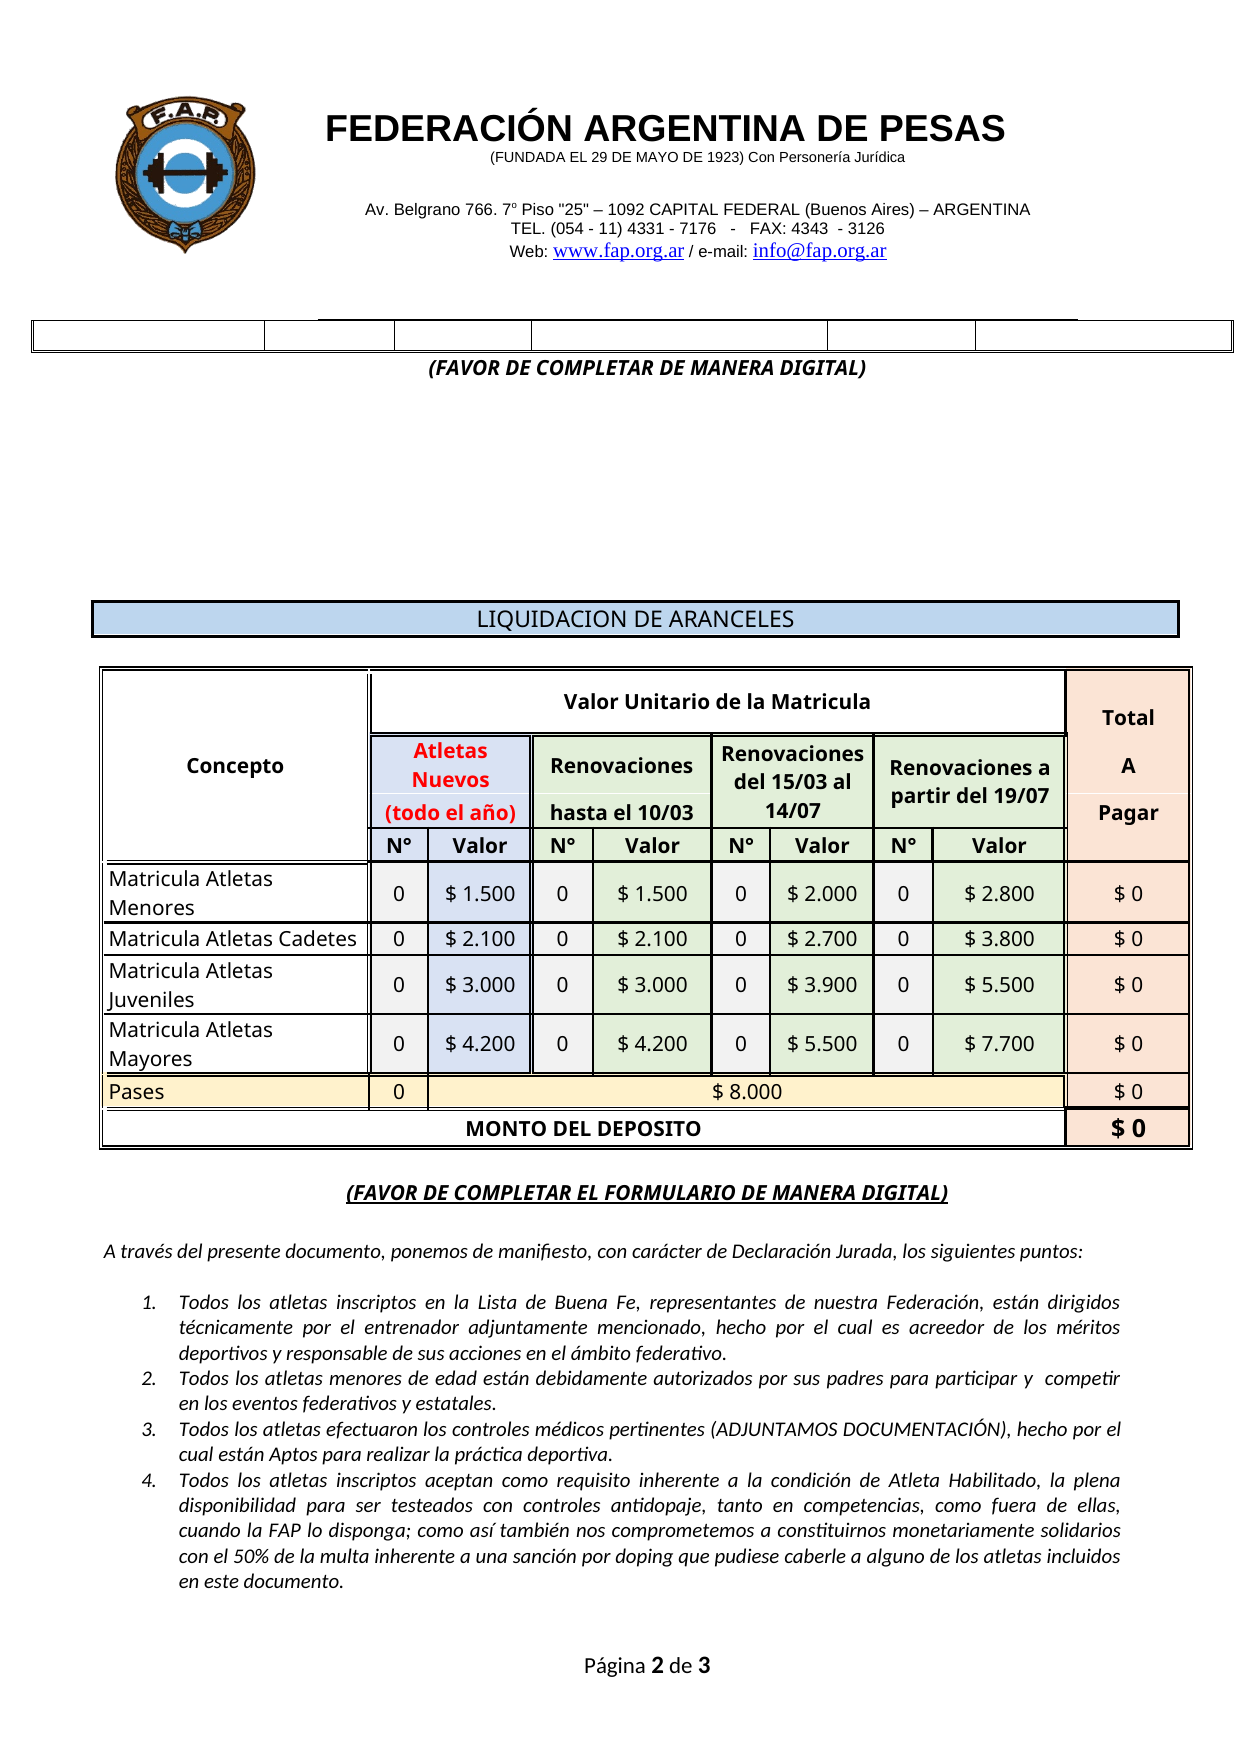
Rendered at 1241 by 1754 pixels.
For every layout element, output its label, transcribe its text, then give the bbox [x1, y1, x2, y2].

table_cell Valor [934, 829, 1063, 860]
table_cell $ 5.500 [934, 956, 1063, 1013]
picture [42, 70, 296, 282]
table_cell $ 5.500 [771, 1015, 872, 1072]
table_cell 0 [534, 924, 592, 954]
table_cell MONTO DEL DEPOSITO [101, 1106, 1064, 1145]
table_cell 0 [713, 924, 769, 954]
table_cell $ 7.700 [934, 1015, 1063, 1072]
table_cell N° [372, 829, 427, 860]
table_cell Pagar [1068, 794, 1188, 827]
table_cell $ 0 [1068, 956, 1188, 1013]
table_cell 0 [875, 924, 932, 954]
text (FAVOR DE COMPLETAR DE MANERA DIGITAL) [103, 353, 1191, 381]
table_cell Matricula Atletas Menores [101, 860, 367, 921]
table_cell 0 [875, 863, 932, 921]
table_cell 0 [534, 1015, 592, 1072]
list Todos los atletas menores de edad están debidamente autorizados por sus padres para participar y competir en los eventos federativos y estatales. [141, 1365, 1122, 1416]
table_header LIQUIDACION DE ARANCELES [94, 603, 1177, 634]
table_cell $ 4.200 [429, 1015, 529, 1072]
table_cell $ 0 [1068, 863, 1188, 921]
table_cell Matricula Atletas Juveniles [103, 955, 367, 1013]
table_cell 0 [875, 1015, 932, 1072]
table_cell $ 1.500 [429, 863, 529, 921]
table_cell $ 2.700 [771, 924, 872, 954]
table_cell $ 2.800 [934, 863, 1063, 921]
table_cell 0 [713, 956, 769, 1013]
table_cell $ 1.500 [594, 863, 710, 921]
table_cell $ 4.200 [594, 1015, 710, 1072]
table_header Concepto [101, 668, 369, 860]
table_header [1067, 671, 1188, 699]
table_cell [395, 321, 531, 350]
table_cell 0 [713, 863, 769, 921]
table_cell $ 3.900 [771, 956, 872, 1013]
table_cell $ 0 [1068, 1015, 1188, 1072]
table_cell Valor [594, 829, 710, 860]
table_cell (todo el año) [372, 794, 529, 827]
table_cell N° [713, 829, 769, 860]
table_cell Valor [429, 829, 529, 860]
table_cell $ 0 [1068, 1074, 1188, 1106]
table_cell [34, 321, 264, 350]
table_cell 0 [372, 924, 427, 954]
table_cell N° [534, 829, 592, 860]
table_cell hasta el 10/03 [534, 794, 710, 827]
text A través del presente documento, ponemos de manifiesto, con carácter de Declaración Jurada, los siguientes puntos: [103, 1238, 1122, 1263]
table_cell $ 8.000 [429, 1077, 1063, 1106]
table_cell Renovaciones del 15/03 al 14/07 [713, 737, 872, 827]
table_cell Renovaciones a partir del 19/07 [875, 737, 1063, 827]
table_cell 0 [372, 863, 427, 921]
table_cell [265, 321, 394, 350]
table_cell 0 [372, 1015, 427, 1072]
table_header Valor Unitario de la Matricula [369, 668, 1066, 732]
table_cell A [1068, 732, 1188, 793]
table_cell 0 [875, 956, 932, 1013]
list Todos los atletas efectuaron los controles médicos pertinentes (ADJUNTAMOS DOCUMENTACIÓN), hecho por el cual están Aptos para realizar la práctica deportiva. [141, 1416, 1122, 1467]
table_cell 0 [534, 863, 592, 921]
table_cell 0 [370, 1077, 427, 1106]
table_cell [976, 321, 1231, 350]
table_cell $ 3.800 [934, 924, 1063, 954]
table_cell 0 [713, 1015, 769, 1072]
list Todos los atletas inscriptos aceptan como requisito inherente a la condición de Atleta Habilitado, la plena disponibilidad para ser testeados con controles antidopaje, tanto en competencias, como fuera de ellas, cuando la FAP lo disponga; como así también nos comprometemos a constituirnos monetariamente solidarios con el 50% de la multa inherente a una sanción por doping que pudiese caberle a alguno de los atletas incluidos en este documento. [141, 1467, 1122, 1594]
table_cell $ 0 [1068, 924, 1188, 954]
table_cell $ 3.000 [594, 956, 710, 1013]
table_cell 0 [372, 956, 427, 1013]
table_cell [532, 321, 827, 350]
table_cell $ 3.000 [429, 956, 529, 1013]
table_cell $ 2.100 [594, 924, 710, 954]
table_cell Valor [771, 829, 872, 860]
table_cell $ 2.100 [429, 924, 529, 954]
list Todos los atletas inscriptos en la Lista de Buena Fe, representantes de nuestra Federación, están dirigidos técnicamente por el entrenador adjuntamente mencionado, hecho por el cual es acreedor de los méritos deportivos y responsable de sus acciones en el ámbito federativo. [141, 1289, 1122, 1365]
table_cell Renovaciones [534, 737, 710, 793]
table_cell [1068, 827, 1188, 860]
table_cell Atletas Nuevos [372, 737, 529, 793]
text (FAVOR DE COMPLETAR EL FORMULARIO DE MANERA DIGITAL) [103, 1178, 1191, 1207]
table_cell 0 [534, 956, 592, 1013]
table_cell N° [875, 829, 931, 860]
table_cell Matricula Atletas Cadetes [103, 922, 367, 954]
table_cell $ 2.000 [771, 863, 872, 921]
table_cell $ 0 [1067, 1110, 1188, 1145]
table_cell [828, 321, 975, 350]
table_cell Matricula Atletas Mayores [103, 1014, 367, 1072]
table_cell Total [1067, 699, 1188, 732]
table_cell Pases [101, 1072, 368, 1106]
